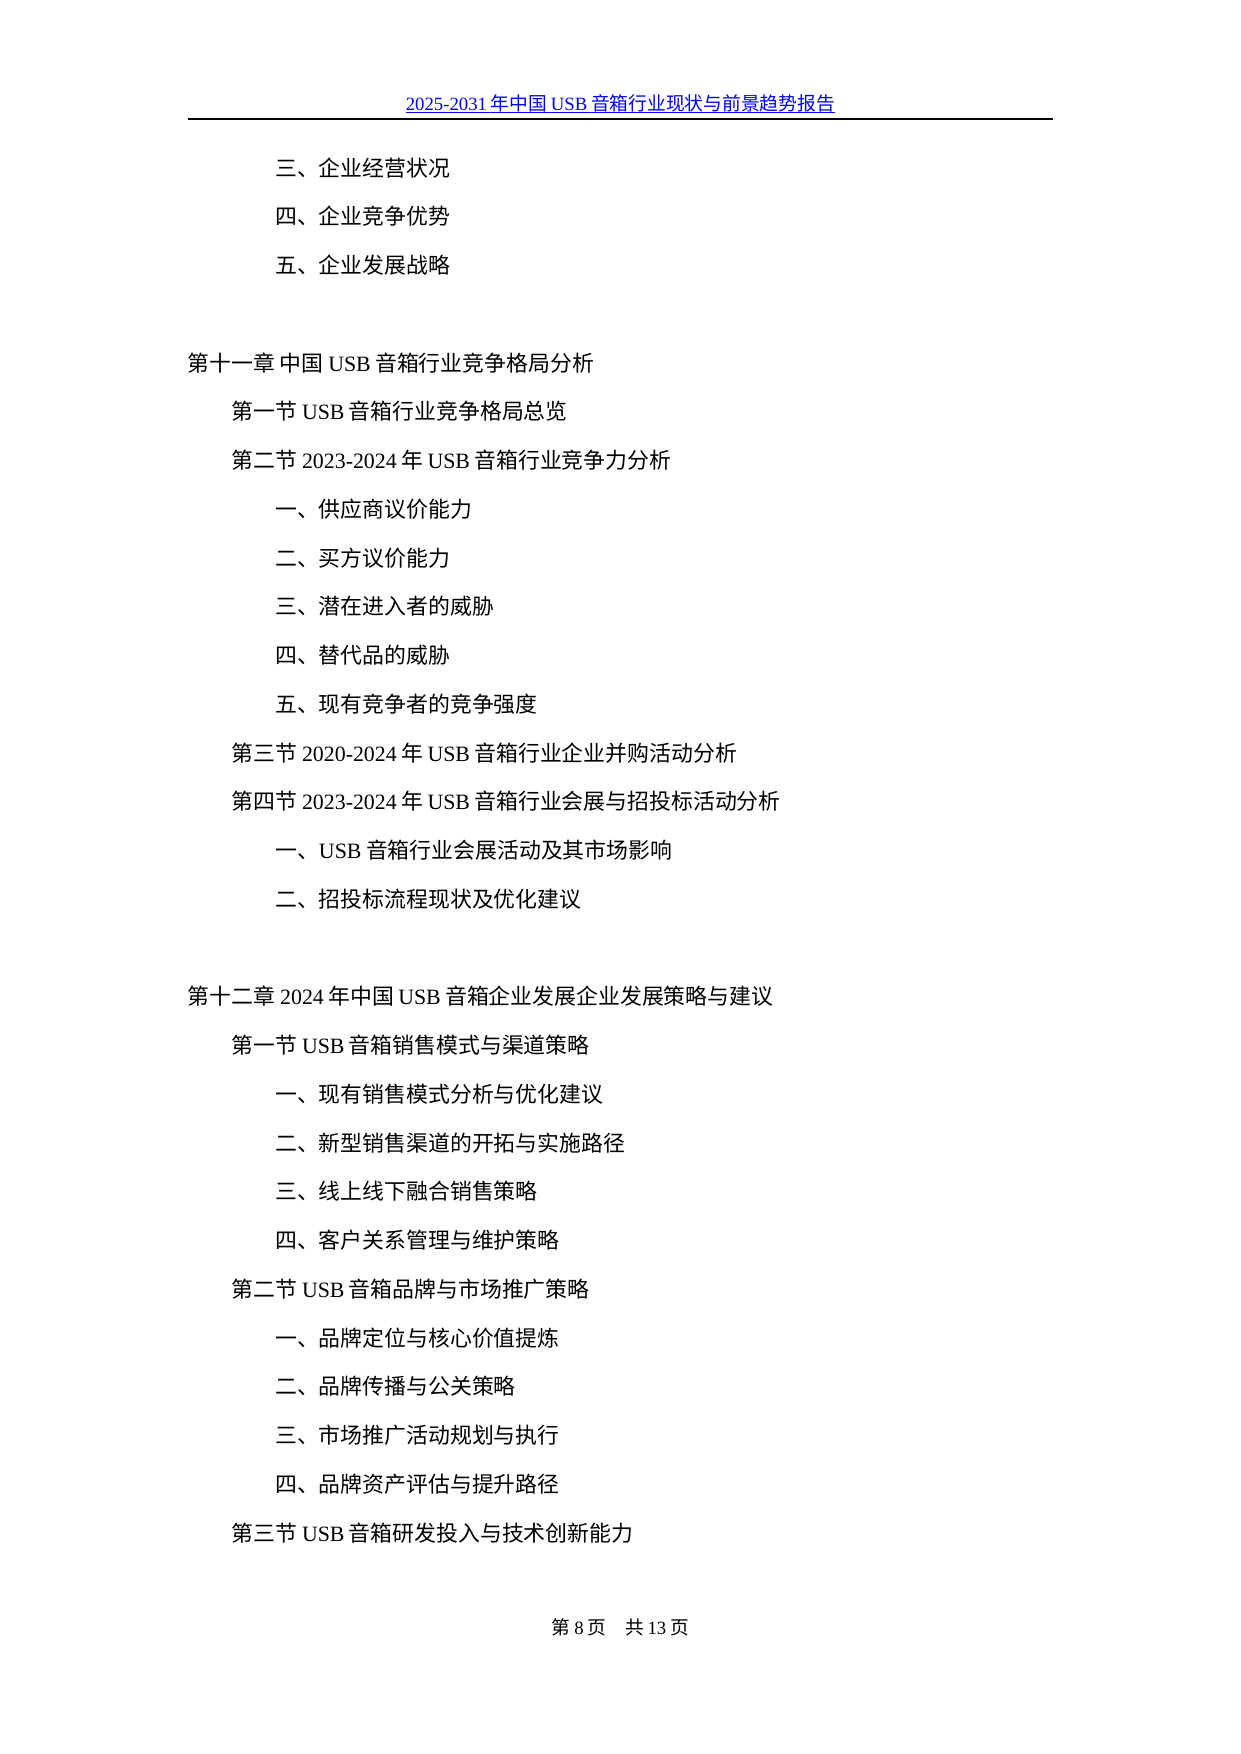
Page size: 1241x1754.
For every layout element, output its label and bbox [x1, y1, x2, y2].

text [187, 150, 1053, 1548]
